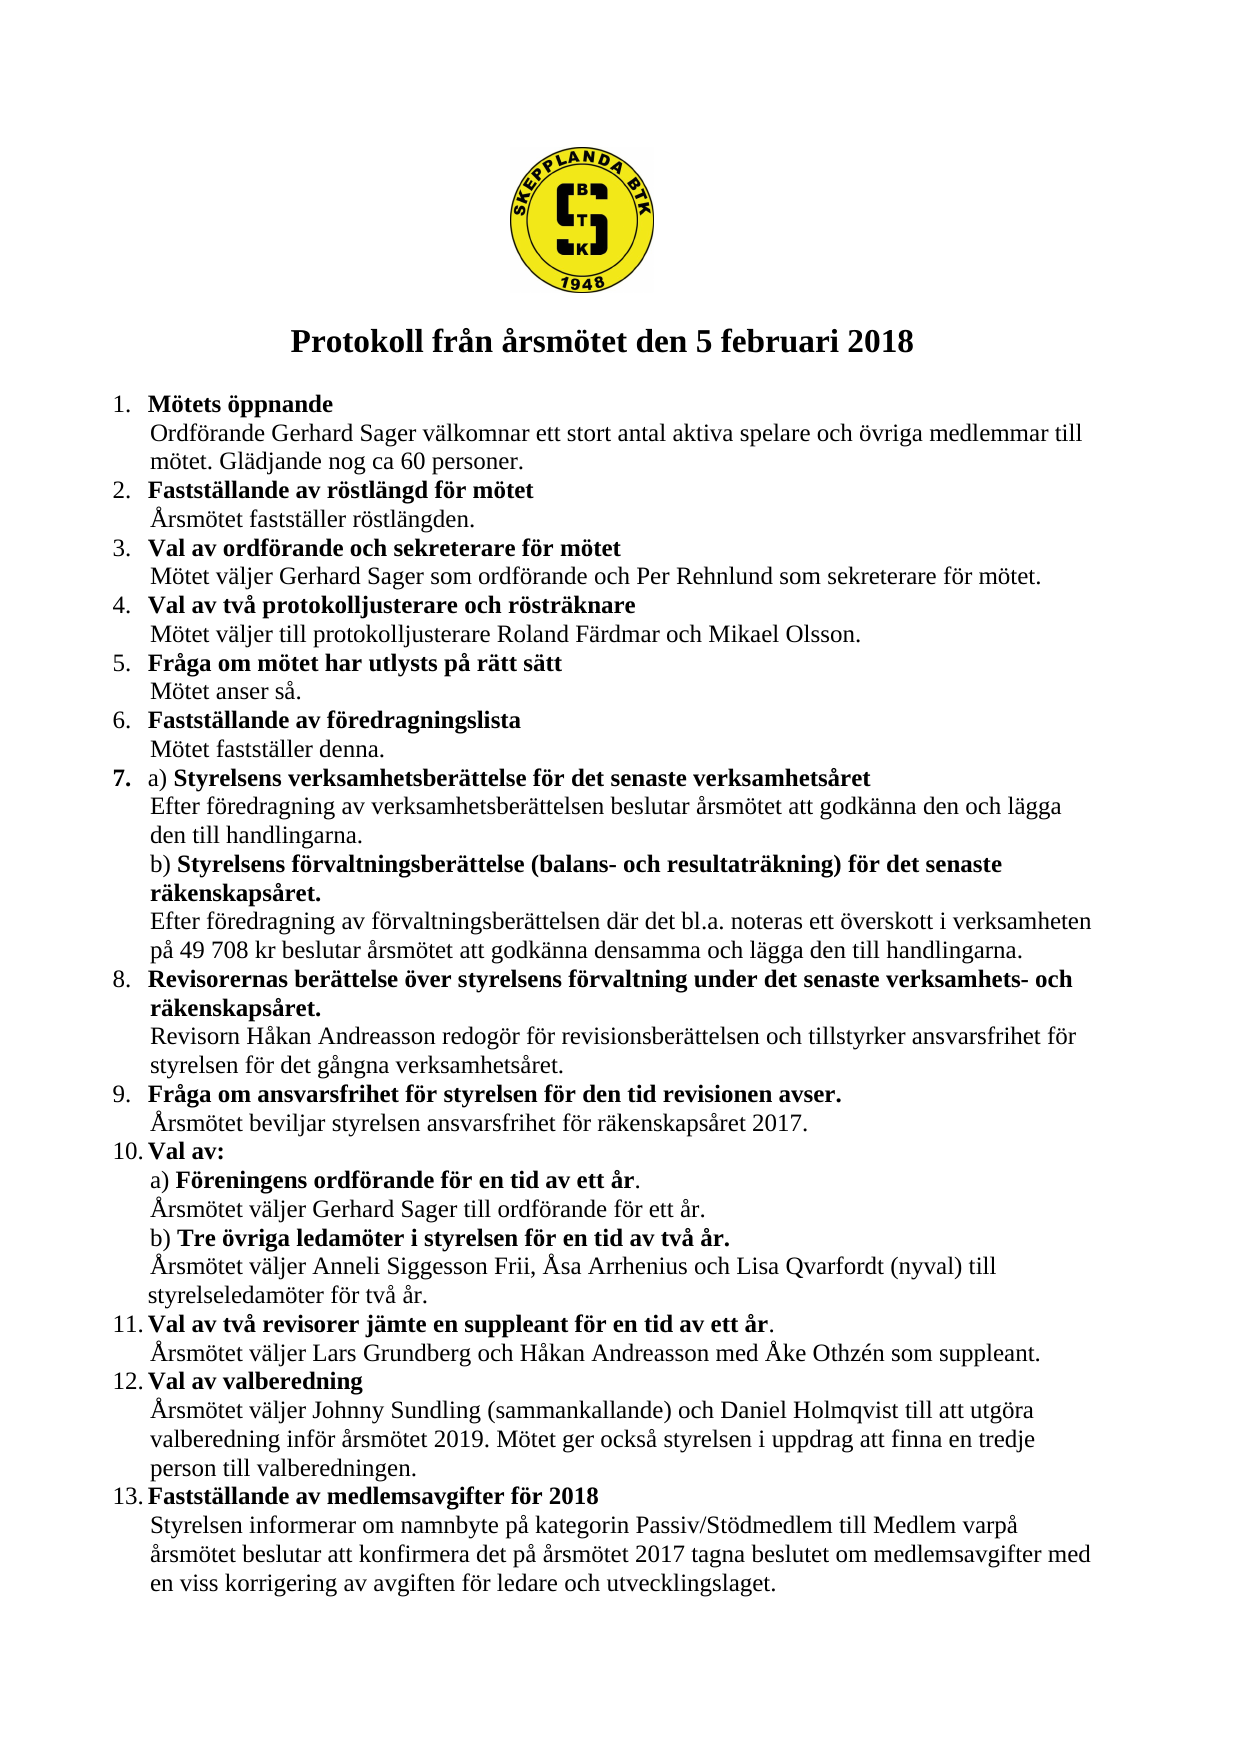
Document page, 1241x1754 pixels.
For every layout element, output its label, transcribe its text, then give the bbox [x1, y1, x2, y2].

list Fastställande av föredragningslista Mötet fastställer denna. [112, 851, 1093, 908]
list Mötets öppnande Ordförande Gerhard Sager välkomnar ett stort antal aktiva spelare och övriga medlemmar till mötet. Glädjande nog ca 60 personer. [112, 389, 1093, 475]
list Val av två revisorer jämte en suppleant för en tid av ett år. [112, 1571, 1093, 1600]
list Fråga om ansvarsfrihet för styrelsen för den tid revisionen avser. Årsmötet beviljar styrelsen ansvarsfrihet för räkenskapsåret 2017. [112, 1312, 1093, 1370]
text Årsmötet väljer Anneli Siggesson Frii, Åsa Arrhenius och Lisa Qvarfordt (nyval) till styrelseledamöter för två år. [148, 1514, 1093, 1571]
list Revisorernas berättelse över styrelsens förvaltning under det senaste verksamhets- och räkenskapsåret. Revisorn Håkan Andreasson redogör för revisionsberättelsen och tillstyrker ansvarsfrihet för styrelsen för det gångna verksamhetsåret. [112, 1168, 1093, 1283]
text Protokoll från årsmötet den 5 februari 2018 [112, 321, 1093, 360]
list Val av två protokolljusterare och rösträknare Mötet väljer till protokolljusterare Roland Färdmar och Mikael Olsson. [112, 678, 1093, 735]
picture [510, 147, 654, 293]
list Val av: a) Föreningens ordförande för en tid av ett år. Årsmötet väljer Gerhard Sager till ordförande för ett år. b) Tre övriga ledamöter i styrelsen för en tid av två år. [112, 1399, 1093, 1514]
list Fråga om mötet har utlysts på rätt sätt Mötet anser så. [112, 764, 1093, 822]
list Val av ordförande och sekreterare för mötet Mötet väljer Gerhard Sager som ordförande och Per Rehnlund som sekreterare för mötet. [112, 591, 1093, 648]
list Fastställande av röstlängd för mötet Årsmötet fastställer röstlängden. [112, 504, 1093, 562]
list a) Styrelsens verksamhetsberättelse för det senaste verksamhetsåret Efter föredragning av verksamhetsberättelsen beslutar årsmötet att godkänna den och lägga den till handlingarna. b) Styrelsens förvaltningsberättelse (balans- och resultaträkning) för det senaste räkenskapsåret. Efter föredragning av förvaltningsberättelsen där det bl.a. noteras ett överskott i verksamheten på 49 708 kr beslutar årsmötet att godkänna densamma och lägga den till handlingarna. [112, 938, 1093, 1139]
